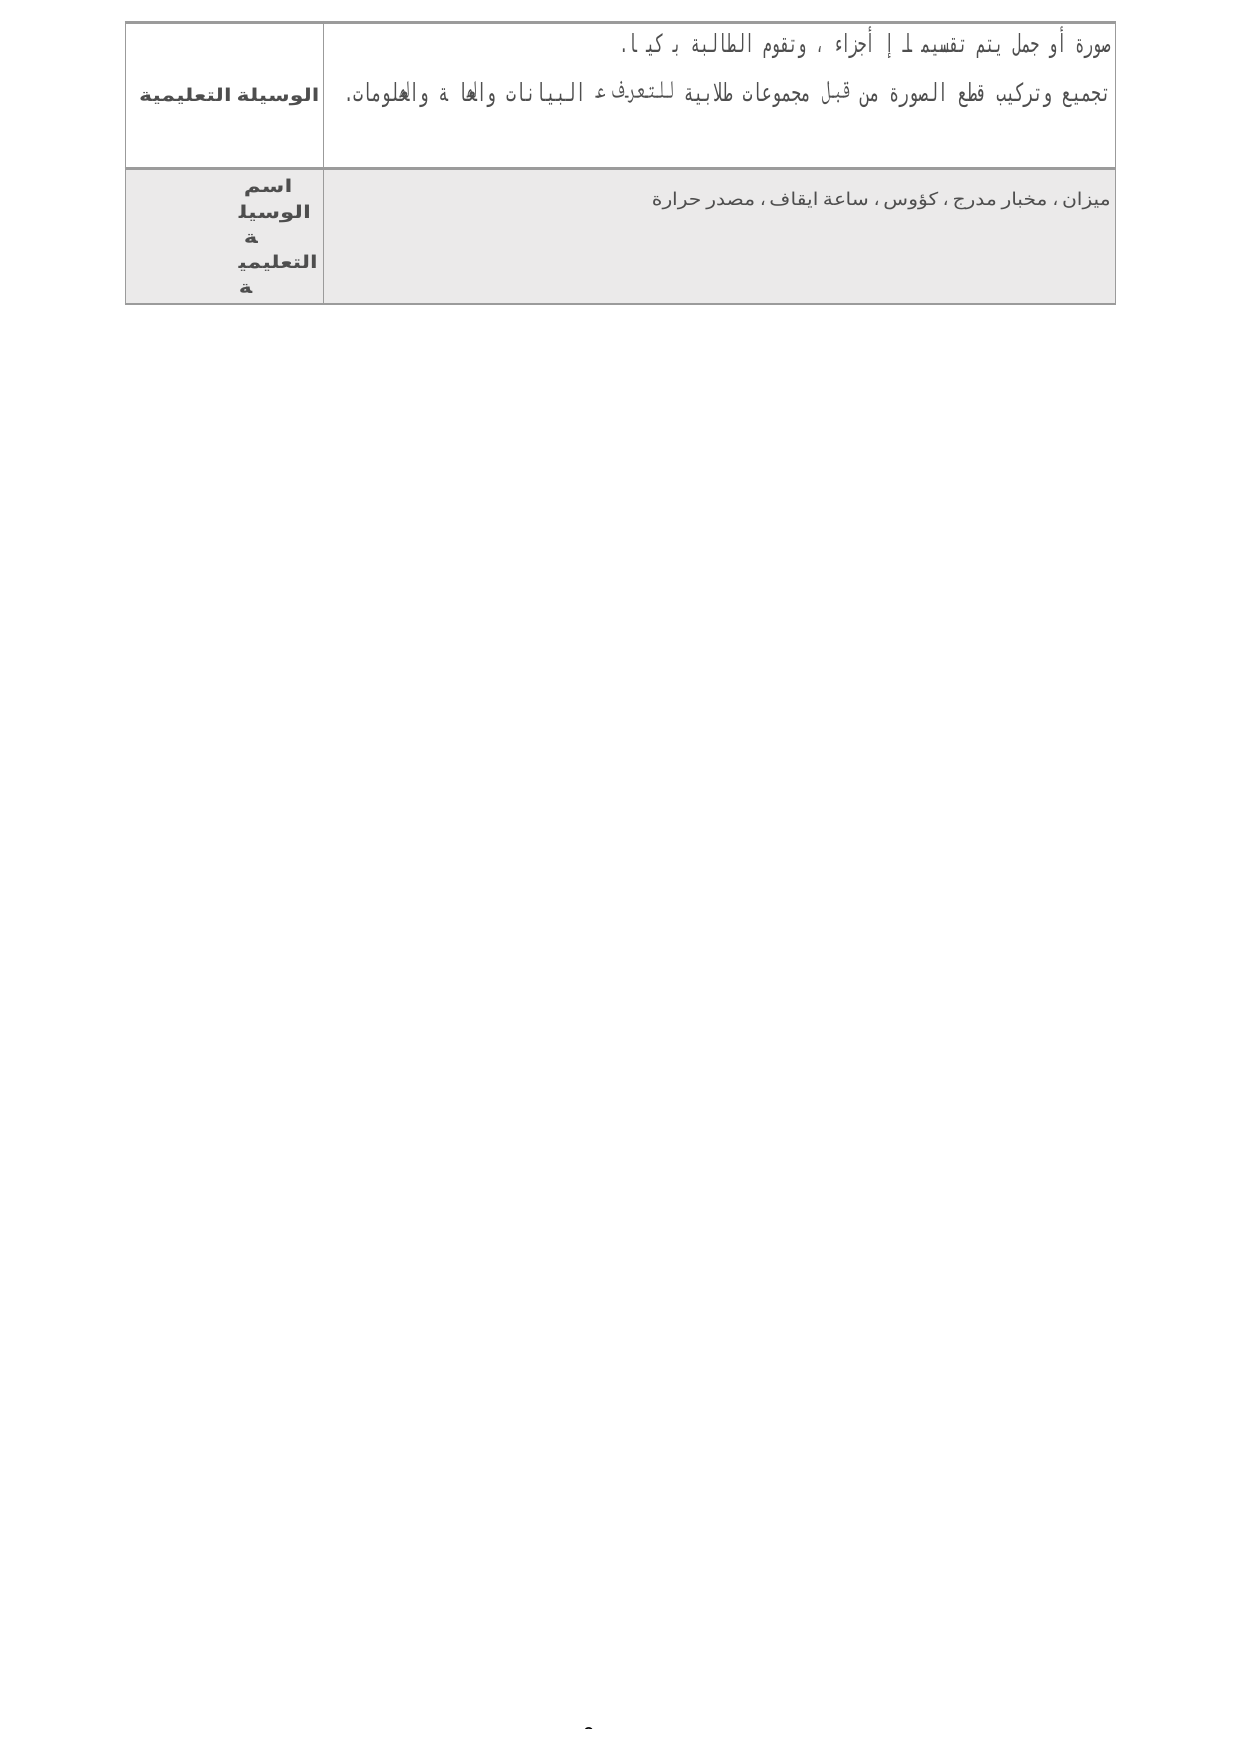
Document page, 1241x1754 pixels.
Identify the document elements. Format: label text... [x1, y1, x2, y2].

table_cell ﺻﻮﺭﺓ ﺃﻭ ﺟﻤﻞ ﻳﺘﻢ ﺗﻘﺴﻴﻤ ﺎ ﺇ ﺃﺟﺰﺍﺀ ، ﻭﺗﻘﻮﻡ ﺍﻟﻄﺎﻟﺒﺔ ﺑ ﻛﻴ ﺎ. ﺗﺠﻤﻴﻊ ﻭﺗﺮﻛﻴﺐ ﻗﻄﻊ ﺍﻟﺼﻮﺭﺓ ﻣﻦ ﻗﺒﻞ ﻣﺠﻤﻮﻋﺎﺕ ﻃﻼﺑﻴﺔ ﻟﻠﺘﻌﺮﻑ ﻋ ﺍﻟﺒﻴﺎﻧﺎﺕ ﻭﺍﳌﻌﺎ ﺔ ﻭﺍﳌﻌﻠﻮﻣﺎﺕ. [324, 24, 1115, 167]
table_cell اﺳﻢ اﻟﻮﺳﻴﻠﺔ اﻟﺘﻌﻠﻴﻤﻴﺔ [126, 170, 323, 303]
table_cell ﻣﻴﺰان ، ﻣﺨﺒﺎر ﻣﺪرج ، ﻛﺆوس ، ﺳﺎﻋﺔ اﻳﻘﺎف ، ﻣﺼﺪر ﺣﺮارة [324, 170, 1115, 303]
table_cell اﻟﻮﺳﻴﻠﺔ اﻟﺘﻌﻠﻴﻤﻴﺔ [126, 24, 323, 167]
